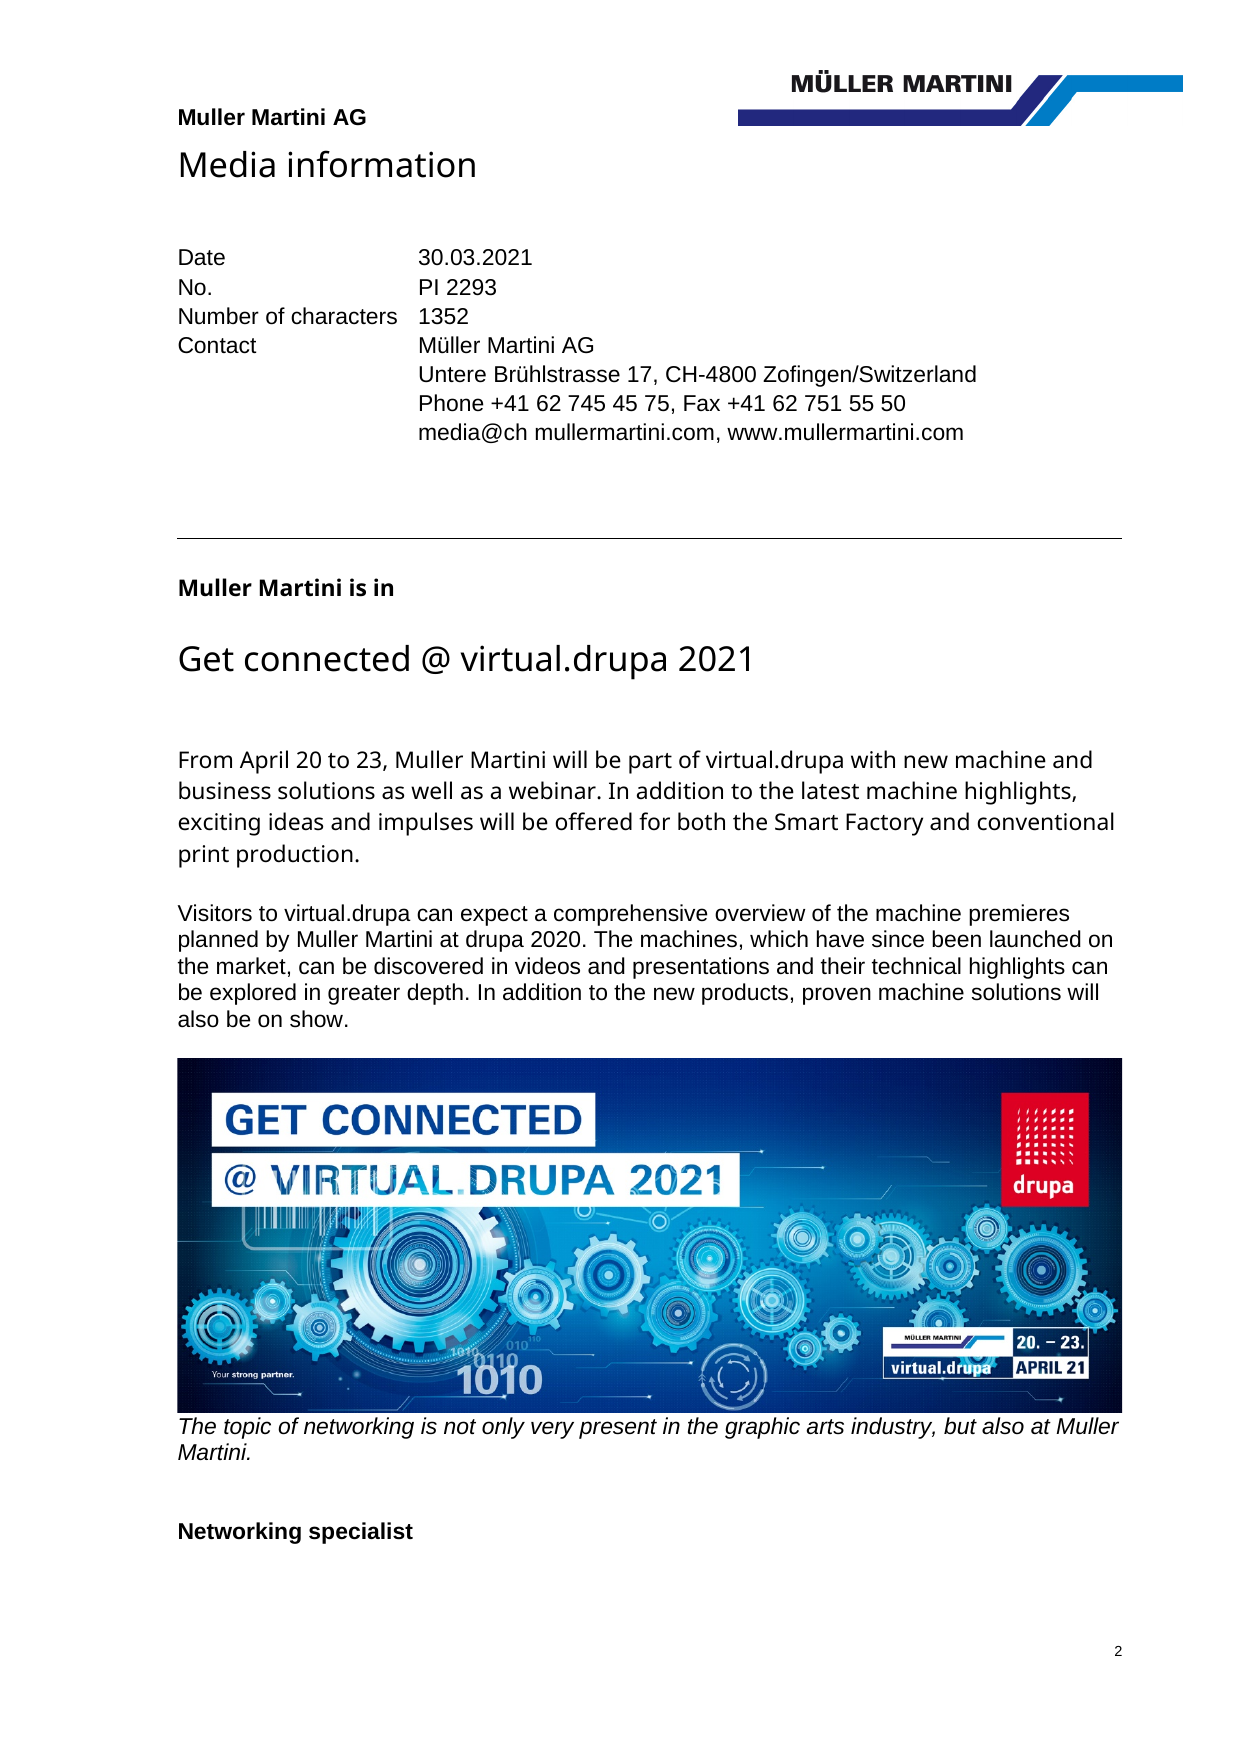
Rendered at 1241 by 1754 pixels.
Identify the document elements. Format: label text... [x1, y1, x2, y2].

text The topic of networking is not only very present in the graphic arts industry, but also at Muller Martini. [177, 1413, 1122, 1465]
text Number of characters 1352 [177, 301, 1122, 330]
picture [177, 1058, 1123, 1413]
text No. PI 2293 [177, 272, 1122, 301]
text Muller Martini is in [177, 572, 1122, 603]
text Date 30.03.2021 [177, 242, 1122, 272]
text Networking specialist [177, 1518, 1122, 1544]
text From April 20 to 23, Muller Martini will be part of virtual.drupa with new machine and business solutions as well as a webinar. In addition to the latest machine highlights, exciting ideas and impulses will be offered for both the Smart Factory and conventional print production. [177, 744, 1122, 869]
text media@ch mullermartini.com, www.mullermartini.com [177, 417, 1122, 447]
text Media information [177, 150, 1122, 184]
text Get connected @ virtual.drupa 2021 [177, 634, 1122, 681]
text Phone +41 62 745 45 75, Fax +41 62 751 55 50 [177, 388, 1122, 417]
text Contact Müller Martini AG [177, 330, 1122, 359]
picture [738, 70, 1183, 126]
text Visitors to virtual.drupa can expect a comprehensive overview of the machine premieres planned by Muller Martini at drupa 2020. The machines, which have since been launched on the market, can be discovered in videos and presentations and their technical highlights can be explored in greater depth. In addition to the new products, proven machine solutions will also be on show. [177, 900, 1122, 1032]
text Untere Brühlstrasse 17, CH-4800 Zofingen/Switzerland [177, 359, 1122, 388]
